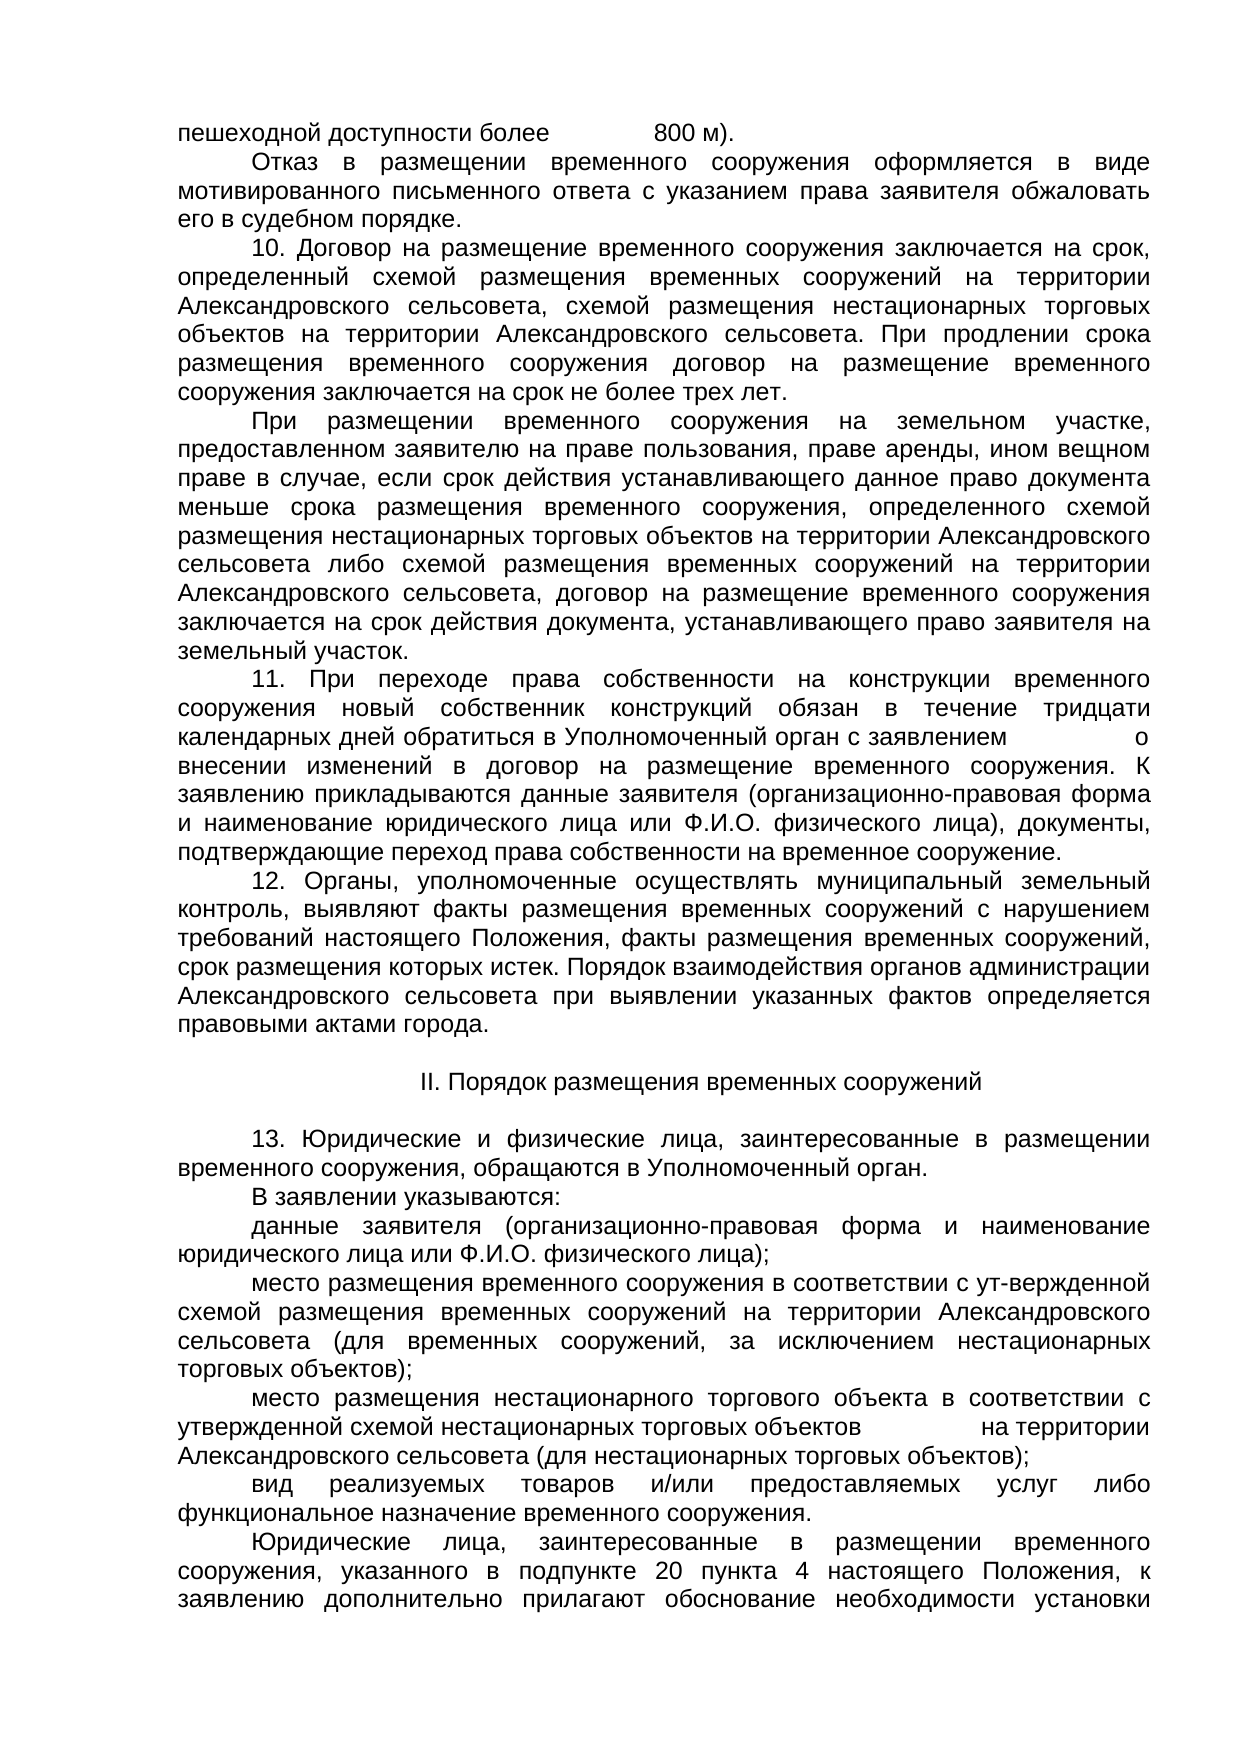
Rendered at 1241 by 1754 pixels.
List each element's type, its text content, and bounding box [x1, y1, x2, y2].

text 12. Органы, уполномоченные осуществлять муниципальный земельный контроль, выявляют факты размещения временных сооружений с нарушением требований настоящего Положения, факты размещения временных сооружений, срок размещения которых истек. Порядок взаимодействия органов администрации Александровского сельсовета при выявлении указанных фактов определяется правовыми актами города. [177, 866, 1152, 1038]
text данные заявителя (организационно-правовая форма и наименование юридического лица или Ф.И.О. физического лица); [177, 1211, 1152, 1268]
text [177, 1527, 1152, 1613]
text При размещении временного сооружения на земельном участке, предоставленном заявителю на праве пользования, праве аренды, ином вещном праве в случае, если срок действия устанавливающего данное право документа меньше срока размещения временного сооружения, определенного схемой размещения нестационарных торговых объектов на территории Александровского сельсовета либо схемой размещения временных сооружений на территории Александровского сельсовета, договор на размещение временного сооружения заключается на срок действия документа, устанавливающего право заявителя на земельный участок. [177, 406, 1152, 664]
text В заявлении указываются: [177, 1182, 1152, 1211]
text место размещения временного сооружения в соответствии с ут-вержденной схемой размещения временных сооружений на территории Александровского сельсовета (для временных сооружений, за исключением нестационарных торговых объектов); [177, 1268, 1152, 1383]
text Отказ в размещении временного сооружения оформляется в виде мотивированного письменного ответа с указанием права заявителя обжаловать его в судебном порядке. [177, 147, 1152, 233]
text 10. Договор на размещение временного сооружения заключается на срок, определенный схемой размещения временных сооружений на территории Александровского сельсовета, схемой размещения нестационарных торговых объектов на территории Александровского сельсовета. При продлении срока размещения временного сооружения договор на размещение временного сооружения заключается на срок не более трех лет. [177, 233, 1152, 406]
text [177, 118, 1152, 147]
text место размещения нестационарного торгового объекта в соответствии с утвержденной схемой нестационарных торговых объектов на территории Александровского сельсовета (для нестационарных торговых объектов); [177, 1383, 1152, 1469]
text 13. Юридические и физические лица, заинтересованные в размещении временного сооружения, обращаются в Уполномоченный орган. [177, 1124, 1152, 1182]
text 11. При переходе права собственности на конструкции временного сооружения новый собственник конструкций обязан в течение тридцати календарных дней обратиться в Уполномоченный орган с заявлением о внесении изменений в договор на размещение временного сооружения. К заявлению прикладываются данные заявителя (организационно-правовая форма и наименование юридического лица или Ф.И.О. физического лица), документы, подтверждающие переход права собственности на временное сооружение. [177, 664, 1152, 866]
text вид реализуемых товаров и/или предоставляемых услуг либо функциональное назначение временного сооружения. [177, 1469, 1152, 1527]
text II. Порядок размещения временных сооружений [177, 1067, 1152, 1096]
